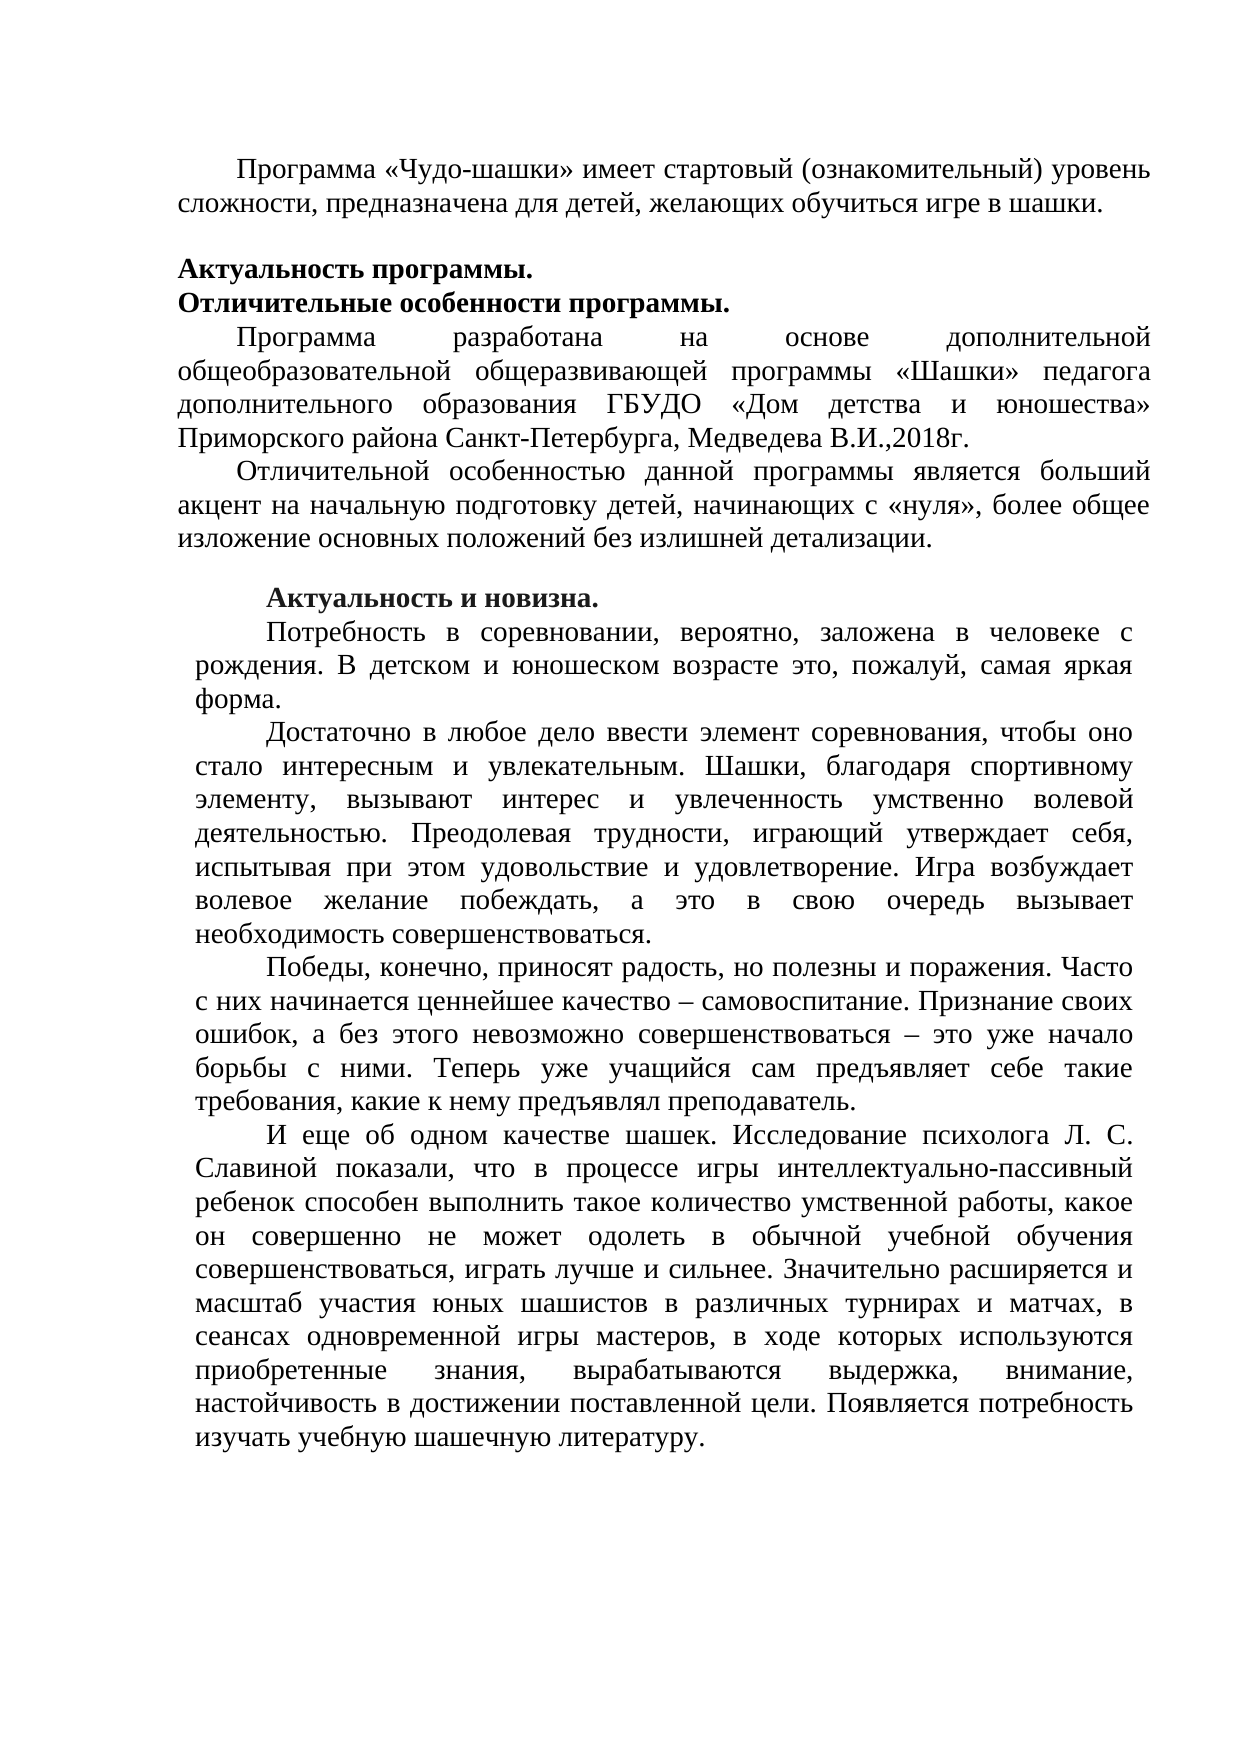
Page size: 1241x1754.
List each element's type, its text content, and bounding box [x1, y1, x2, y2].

text Победы, конечно, приносят радость, но полезны и поражения. Часто с них начинается ценнейшее качество – самовоспитание. Признание своих ошибок, а без этого невозможно совершенствоваться – это уже начало борьбы с ними. Теперь уже учащийся сам предъявляет себе такие требования, какие к нему предъявлял преподаватель. [195, 949, 1134, 1117]
text Программа «Чудо-шашки» имеет стартовый (ознакомительный) уровень сложности, предназначена для детей, желающих обучиться игре в шашки. [177, 152, 1151, 219]
text Потребность в соревновании, вероятно, заложена в человеке с рождения. В детском и юношеском возрасте это, пожалуй, самая яркая форма. [195, 614, 1134, 714]
text Актуальность и новизна. [195, 580, 1134, 614]
text Программа разработана на основе дополнительной общеобразовательной общеразвивающей программы «Шашки» педагога дополнительного образования ГБУДО «Дом детства и юношества» Приморского района Санкт-Петербурга, Медведева В.И.,2018г. [177, 319, 1151, 453]
text И еще об одном качестве шашек. Исследование психолога Л. С. Славиной показали, что в процессе игры интеллектуально-пассивный ребенок способен выполнить такое количество умственной работы, какое он совершенно не может одолеть в обычной учебной обучения совершенствоваться, играть лучше и сильнее. Значительно расширяется и масштаб участия юных шашистов в различных турнирах и матчах, в сеансах одновременной игры мастеров, в ходе которых используются приобретенные знания, вырабатываются выдержка, внимание, настойчивость в достижении поставленной цели. Появляется потребность изучать учебную шашечную литературу. [195, 1117, 1134, 1452]
text Достаточно в любое дело ввести элемент соревнования, чтобы оно стало интересным и увлекательным. Шашки, благодаря спортивному элементу, вызывают интерес и увлеченность умственно волевой деятельностью. Преодолевая трудности, играющий утверждает себя, испытывая при этом удовольствие и удовлетворение. Игра возбуждает волевое желание побеждать, а это в свою очередь вызывает необходимость совершенствоваться. [195, 714, 1134, 949]
subtitle Отличительные особенности программы. [177, 286, 1151, 319]
subtitle Актуальность программы. [177, 252, 1151, 286]
text Отличительной особенностью данной программы является больший акцент на начальную подготовку детей, начинающих с «нуля», более общее изложение основных положений без излишней детализации. [177, 453, 1151, 554]
